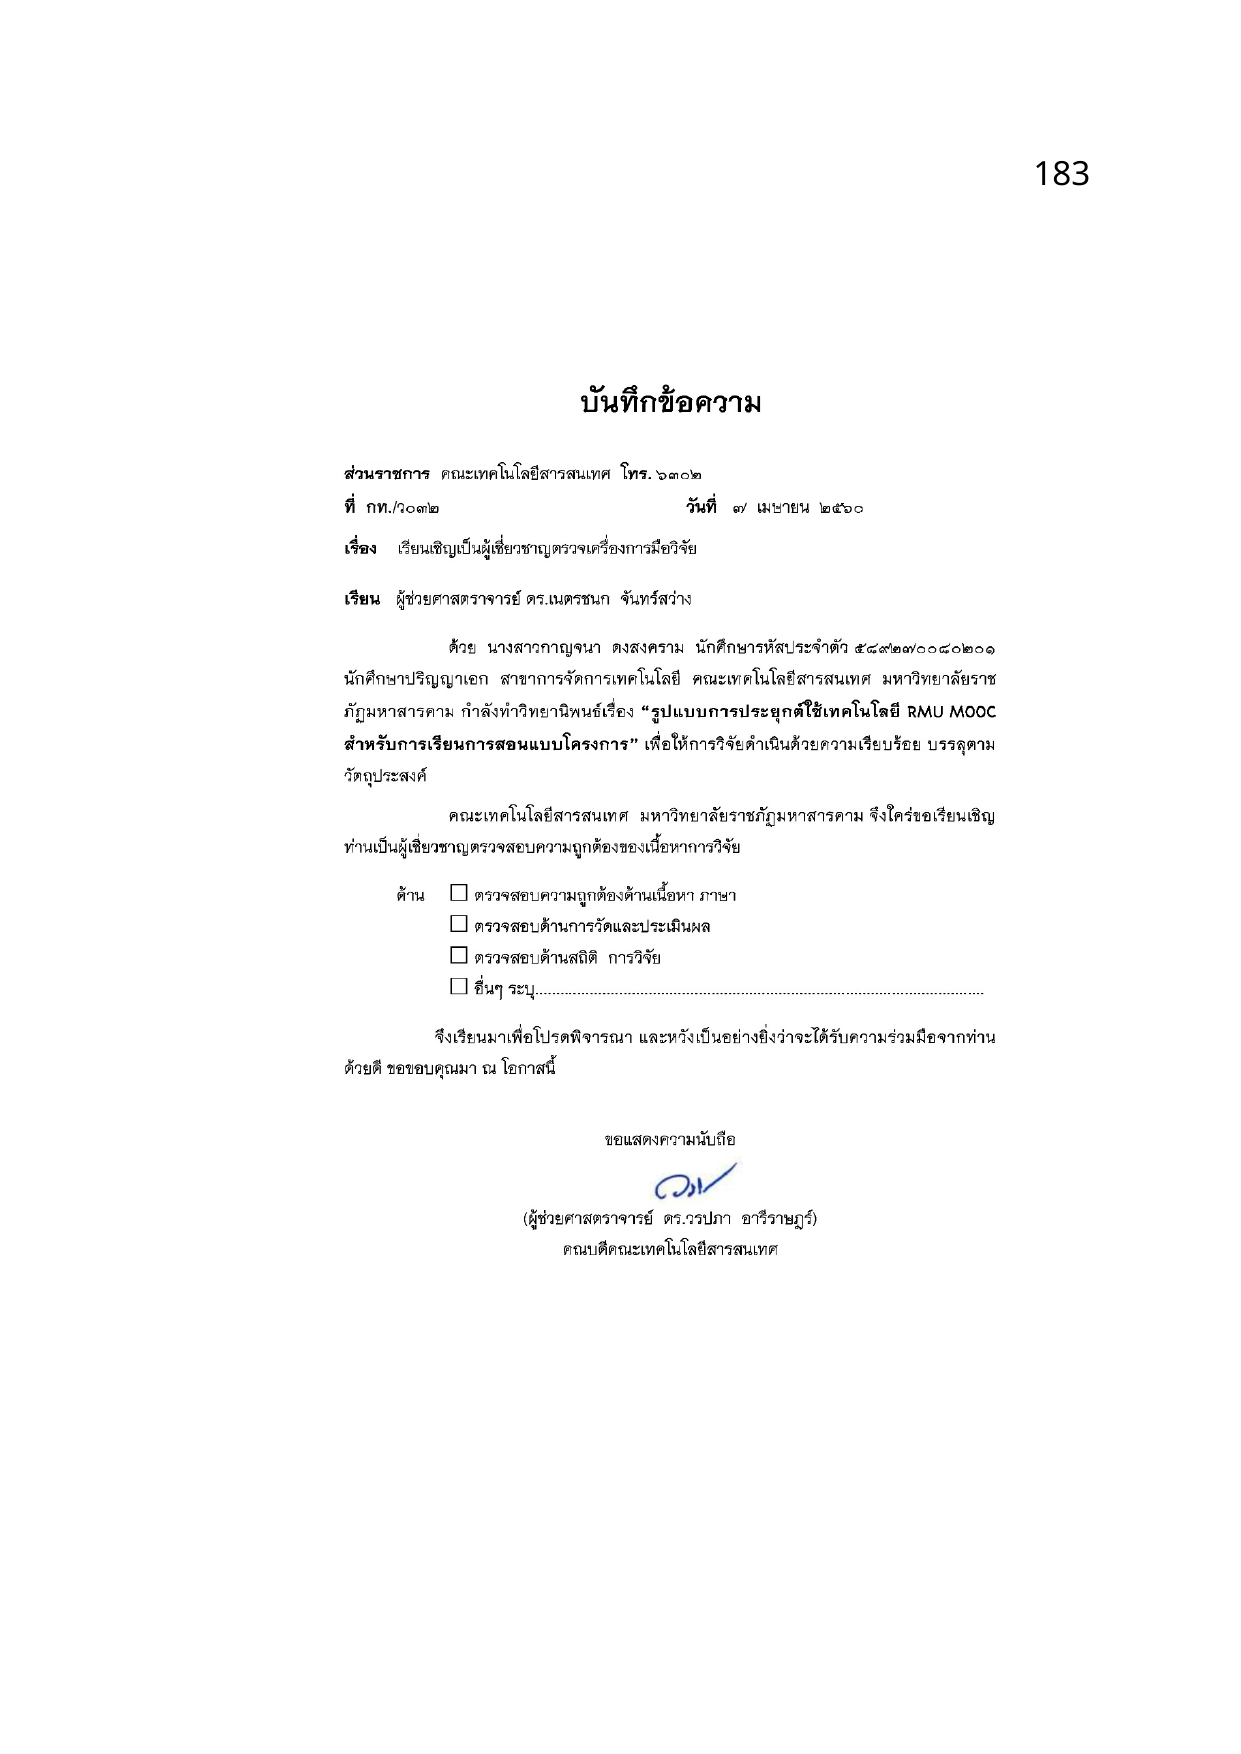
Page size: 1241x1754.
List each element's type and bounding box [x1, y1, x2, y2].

picture [226, 225, 1089, 1445]
